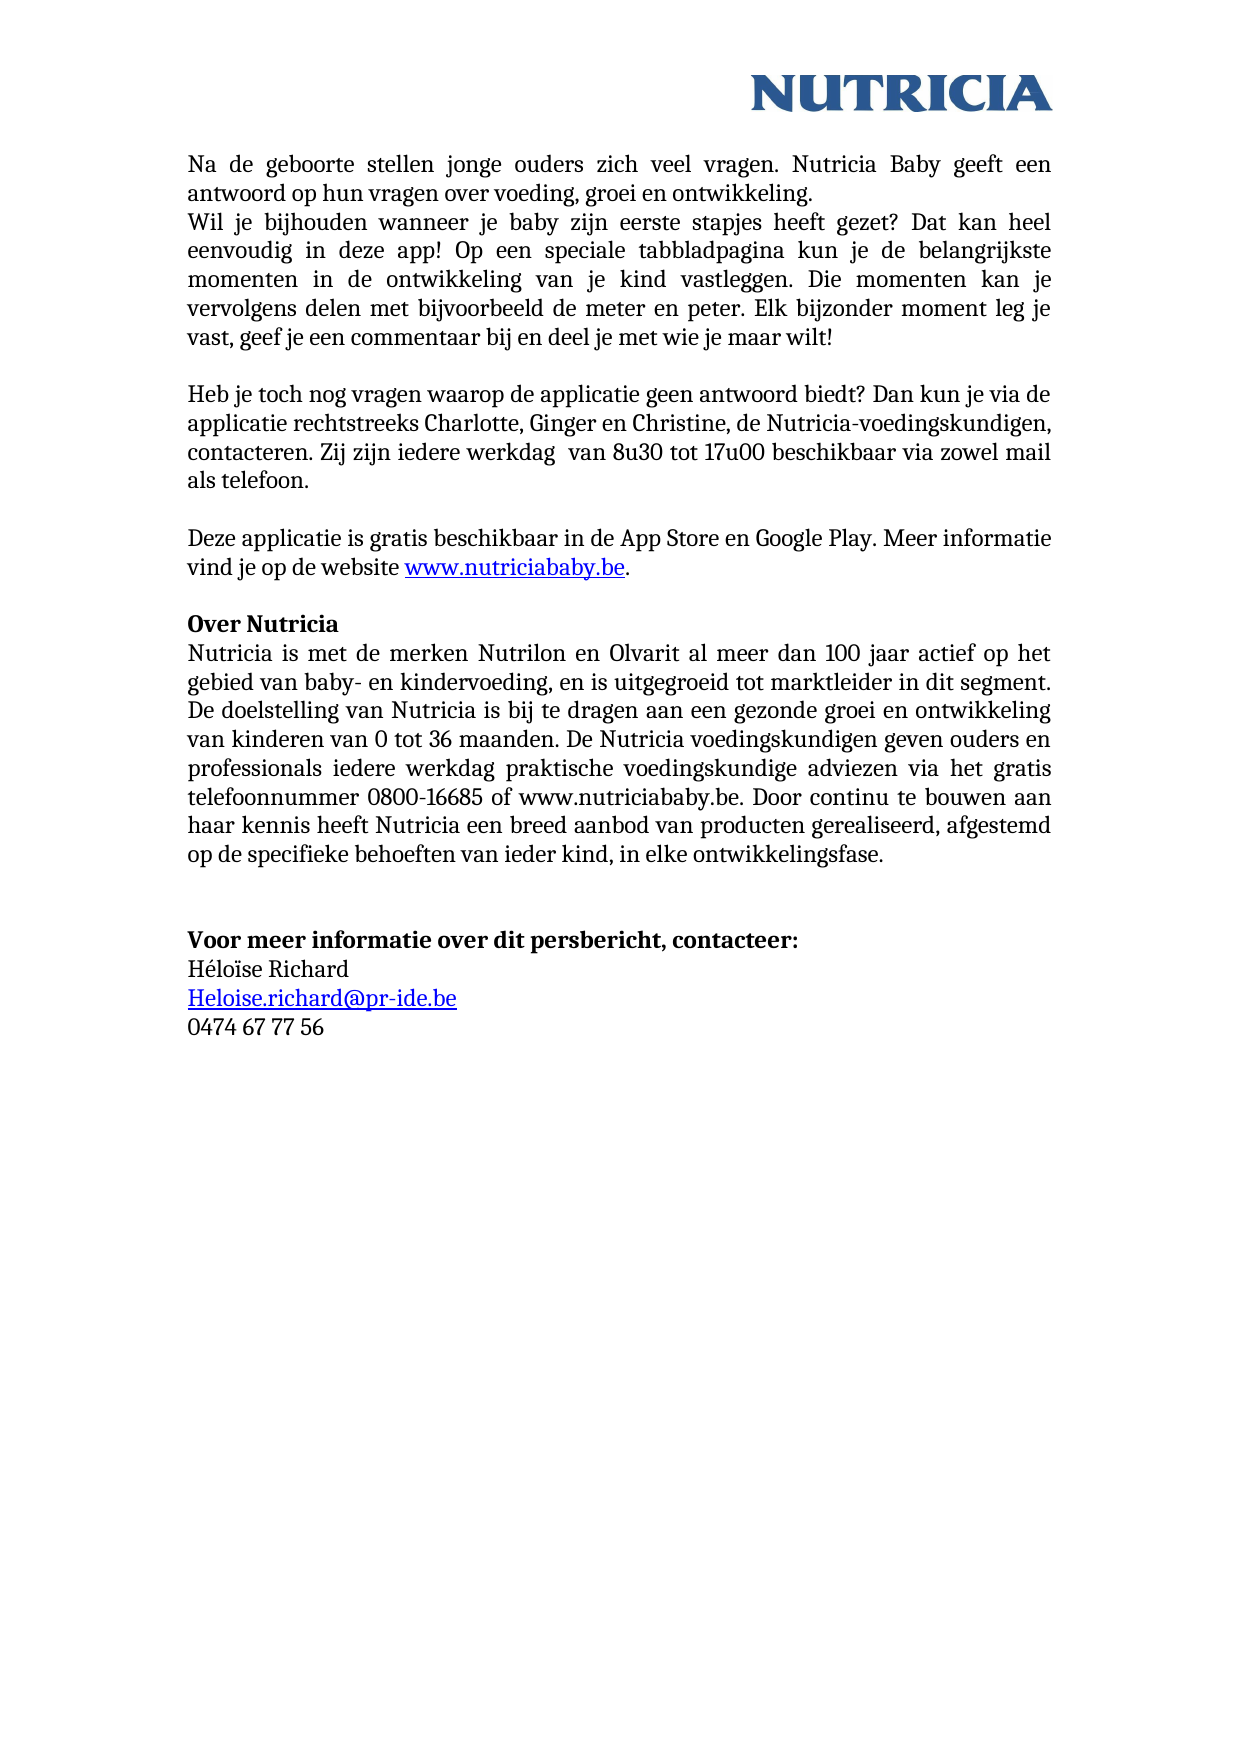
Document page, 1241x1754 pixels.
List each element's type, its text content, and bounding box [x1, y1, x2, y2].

text Heloise.richard@pr-ide.be [187, 984, 1053, 1012]
text Over Nutricia [187, 610, 1053, 639]
text Heb je toch nog vragen waarop de applicatie geen antwoord biedt? Dan kun je via de applicatie rechtstreeks Charlotte, Ginger en Christine, de Nutricia-voedingskundigen, contacteren. Zij zijn iedere werkdag van 8u30 tot 17u00 beschikbaar via zowel mail als telefoon. [187, 380, 1053, 495]
text Na de geboorte stellen jonge ouders zich veel vragen. Nutricia Baby geeft een antwoord op hun vragen over voeding, groei en ontwikkeling. [187, 150, 1053, 207]
picture [750, 75, 1053, 112]
text Héloïse Richard [187, 955, 1053, 984]
text Voor meer informatie over dit persbericht, contacteer: [187, 926, 1053, 955]
text Nutricia is met de merken Nutrilon en Olvarit al meer dan 100 jaar actief op het gebied van baby- en kindervoeding, en is uitgegroeid tot marktleider in dit segment. De doelstelling van Nutricia is bij te dragen aan een gezonde groei en ontwikkeling van kinderen van 0 tot 36 maanden. De Nutricia voedingskundigen geven ouders en professionals iedere werkdag praktische voedingskundige adviezen via het gratis telefoonnummer 0800-16685 of www.nutriciababy.be. Door continu te bouwen aan haar kennis heeft Nutricia een breed aanbod van producten gerealiseerd, afgestemd op de specifieke behoeften van ieder kind, in elke ontwikkelingsfase. [187, 639, 1053, 869]
text 0474 67 77 56 [187, 1012, 1053, 1041]
text Deze applicatie is gratis beschikbaar in de App Store en Google Play. Meer informatie vind je op de website www.nutriciababy.be. [187, 524, 1053, 581]
text Wil je bijhouden wanneer je baby zijn eerste stapjes heeft gezet? Dat kan heel eenvoudig in deze app! Op een speciale tabbladpagina kun je de belangrijkste momenten in de ontwikkeling van je kind vastleggen. Die momenten kan je vervolgens delen met bijvoorbeeld de meter en peter. Elk bijzonder moment leg je vast, geef je een commentaar bij en deel je met wie je maar wilt! [187, 207, 1053, 351]
